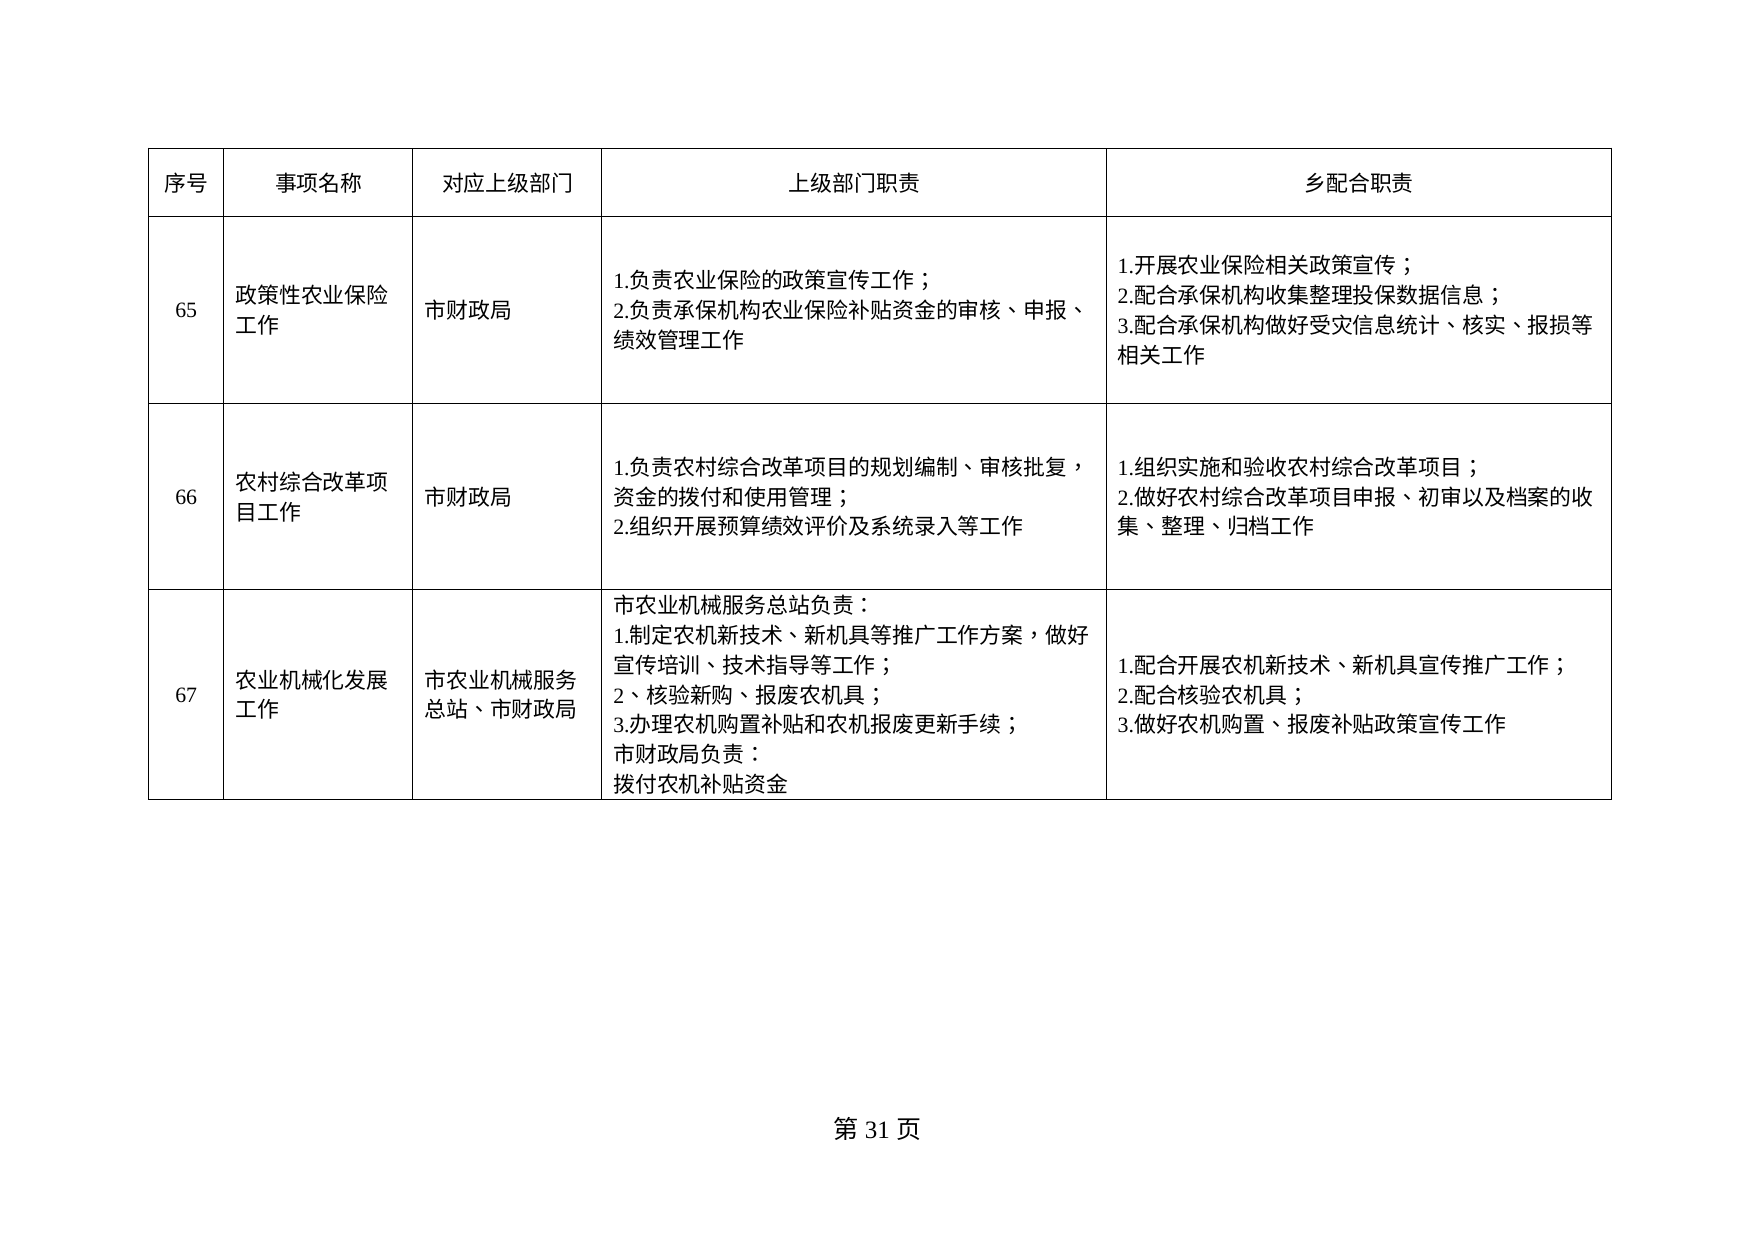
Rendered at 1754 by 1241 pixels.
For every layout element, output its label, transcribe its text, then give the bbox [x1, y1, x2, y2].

table_cell 农村综合改革项目工作 [224, 404, 412, 589]
table_header 乡配合职责 [1107, 149, 1611, 216]
table_cell 市农业机械服务总站负责： 1.制定农机新技术、新机具等推广工作方案，做好宣传培训、技术指导等工作； 2、核验新购、报废农机具； 3.办理农机购置补贴和农机报废更新手续； 市财政局负责： 拨付农机补贴资金 [602, 590, 1106, 799]
table_cell 66 [149, 404, 223, 589]
table_cell 1.开展农业保险相关政策宣传； 2.配合承保机构收集整理投保数据信息； 3.配合承保机构做好受灾信息统计、核实、报损等相关工作 [1107, 217, 1611, 403]
table_header 事项名称 [224, 149, 412, 216]
table_cell 市财政局 [413, 404, 601, 589]
table_header 对应上级部门 [413, 149, 601, 216]
table_header 序号 [149, 149, 223, 216]
table_cell 1.负责农村综合改革项目的规划编制、审核批复，资金的拨付和使用管理； 2.组织开展预算绩效评价及系统录入等工作 [602, 404, 1106, 589]
table_cell 1.负责农业保险的政策宣传工作； 2.负责承保机构农业保险补贴资金的审核、申报、绩效管理工作 [602, 217, 1106, 403]
table_cell 65 [149, 217, 223, 403]
table_cell 市财政局 [413, 217, 601, 403]
table_header 上级部门职责 [602, 149, 1106, 216]
table_cell 农业机械化发展工作 [224, 590, 412, 799]
table_cell 1.配合开展农机新技术、新机具宣传推广工作； 2.配合核验农机具； 3.做好农机购置、报废补贴政策宣传工作 [1107, 590, 1611, 799]
table_cell 1.组织实施和验收农村综合改革项目； 2.做好农村综合改革项目申报、初审以及档案的收集、整理、归档工作 [1107, 404, 1611, 589]
table_cell 市农业机械服务总站、市财政局 [413, 590, 601, 799]
table_cell 67 [149, 590, 223, 799]
table_cell 政策性农业保险工作 [224, 217, 412, 403]
